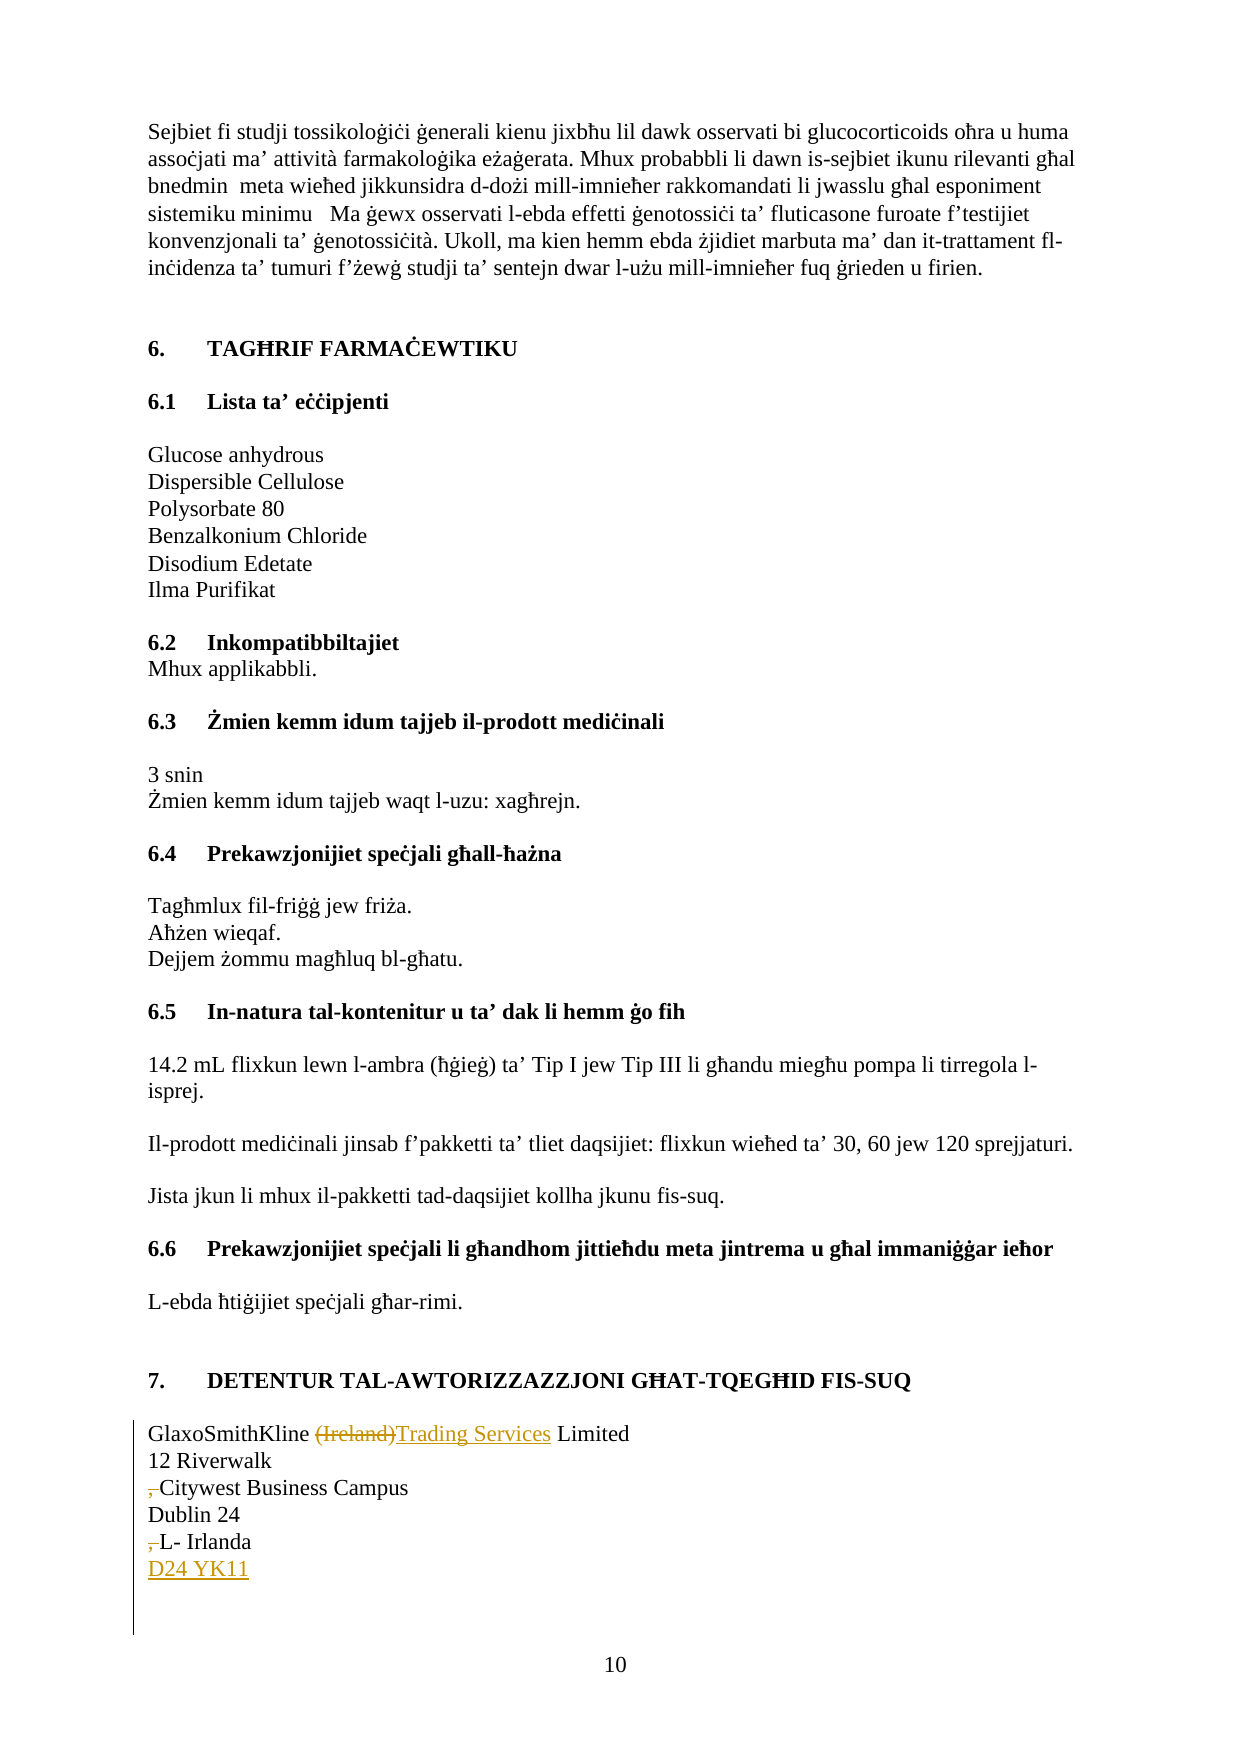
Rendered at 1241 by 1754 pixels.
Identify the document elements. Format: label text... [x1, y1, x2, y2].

text 6.1 Lista ta’ eċċipjenti [148, 388, 1092, 414]
text GlaxoSmithKline Limited [148, 1420, 1092, 1447]
text 6. TAGĦRIF FARMAĊEWTIKU [148, 335, 1092, 361]
text Disodium Edetate [148, 549, 1092, 576]
text Polysorbate 80 [148, 495, 1092, 522]
text Benzalkonium Chloride [148, 522, 1092, 549]
text Sejbiet fi studji tossikoloġiċi ġenerali kienu jixbħu lil dawk osservati bi glucocorticoids oħra u huma assoċjati ma’ attività farmakoloġika eżaġerata. Mhux probabbli li dawn is-sejbiet ikunu rilevanti għal bnedmin meta wieħed jikkunsidra d-dożi mill-imnieħer rakkomandati li jwasslu għal esponiment sistemiku minimu Ma ġewx osservati l-ebda effetti ġenotossiċi ta’ fluticasone furoate f’testijiet konvenzjonali ta’ ġenotossiċità. Ukoll, ma kien hemm ebda żjidiet marbuta ma’ dan it-trattament fl-inċidenza ta’ tumuri f’żewġ studji ta’ sentejn dwar l-użu mill-imnieħer fuq ġrieden u firien. [148, 118, 1092, 281]
text 3 snin [148, 761, 1092, 787]
text 6.4 Prekawzjonijiet speċjali għall-ħażna [148, 840, 1092, 866]
text Dublin 24 [148, 1501, 1092, 1528]
text 6.2 Inkompatibbiltajiet [148, 629, 1092, 655]
text Żmien kemm idum tajjeb waqt l-uzu: xagħrejn. [148, 787, 1092, 813]
text L- Irlanda [148, 1528, 1092, 1555]
text 14.2 mL flixkun lewn l-ambra (ħġieġ) ta’ Tip I jew Tip III li għandu miegħu pompa li tirregola l-isprej. [148, 1051, 1092, 1103]
text Dejjem żommu magħluq bl-għatu. [148, 945, 1092, 972]
text Aħżen wieqaf. [148, 919, 1092, 945]
text 6.3 Żmien kemm idum tajjeb il-prodott mediċinali [148, 708, 1092, 734]
text 7. DETENTUR TAL-AWTORIZZAZZJONI GĦAT-TQEGĦID FIS-SUQ [148, 1367, 1092, 1393]
text Ilma Purifikat [148, 576, 1092, 603]
text Dispersible Cellulose [148, 468, 1092, 495]
text Glucose anhydrous [148, 441, 1092, 468]
text 6.5 In-natura tal-kontenitur u ta’ dak li hemm ġo fih [148, 998, 1092, 1024]
text Jista jkun li mhux il-pakketti tad-daqsijiet kollha jkunu fis-suq. [148, 1182, 1092, 1209]
text Il-prodott mediċinali jinsab f’pakketti ta’ tliet daqsijiet: flixkun wieħed ta’ 30, 60 jew 120 sprejjaturi. [148, 1130, 1092, 1156]
text Citywest Business Campus [148, 1474, 1092, 1501]
text L-ebda ħtiġijiet speċjali għar-rimi. [148, 1288, 1092, 1314]
text Mhux applikabbli. [148, 655, 1092, 682]
text 12 Riverwalk [148, 1447, 1092, 1474]
text 6.6 Prekawzjonijiet speċjali li għandhom jittieħdu meta jintrema u għal immaniġġar ieħor [148, 1235, 1092, 1262]
text Tagħmlux fil-friġġ jew friża. [148, 893, 1092, 919]
